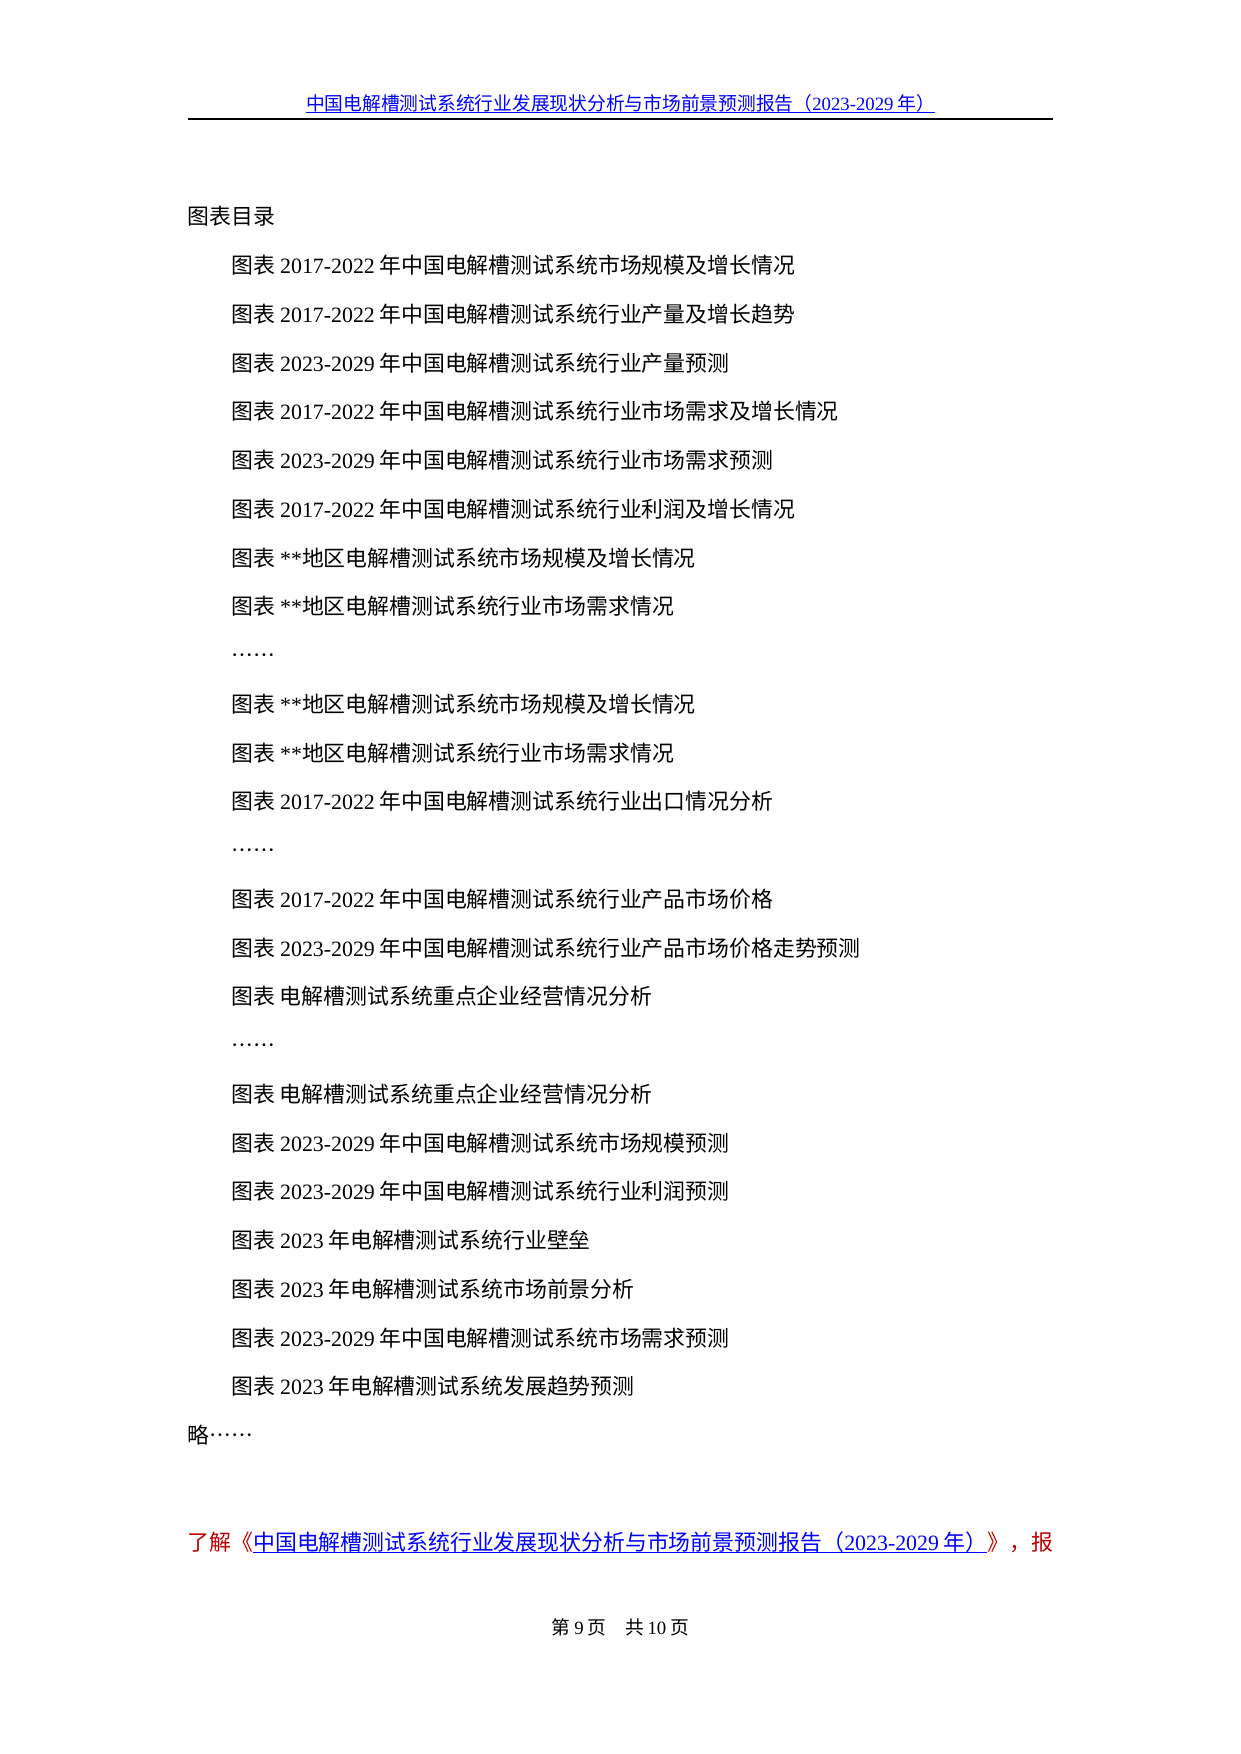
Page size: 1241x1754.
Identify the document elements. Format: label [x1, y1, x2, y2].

text [187, 150, 1053, 1450]
text [187, 1524, 1053, 1557]
